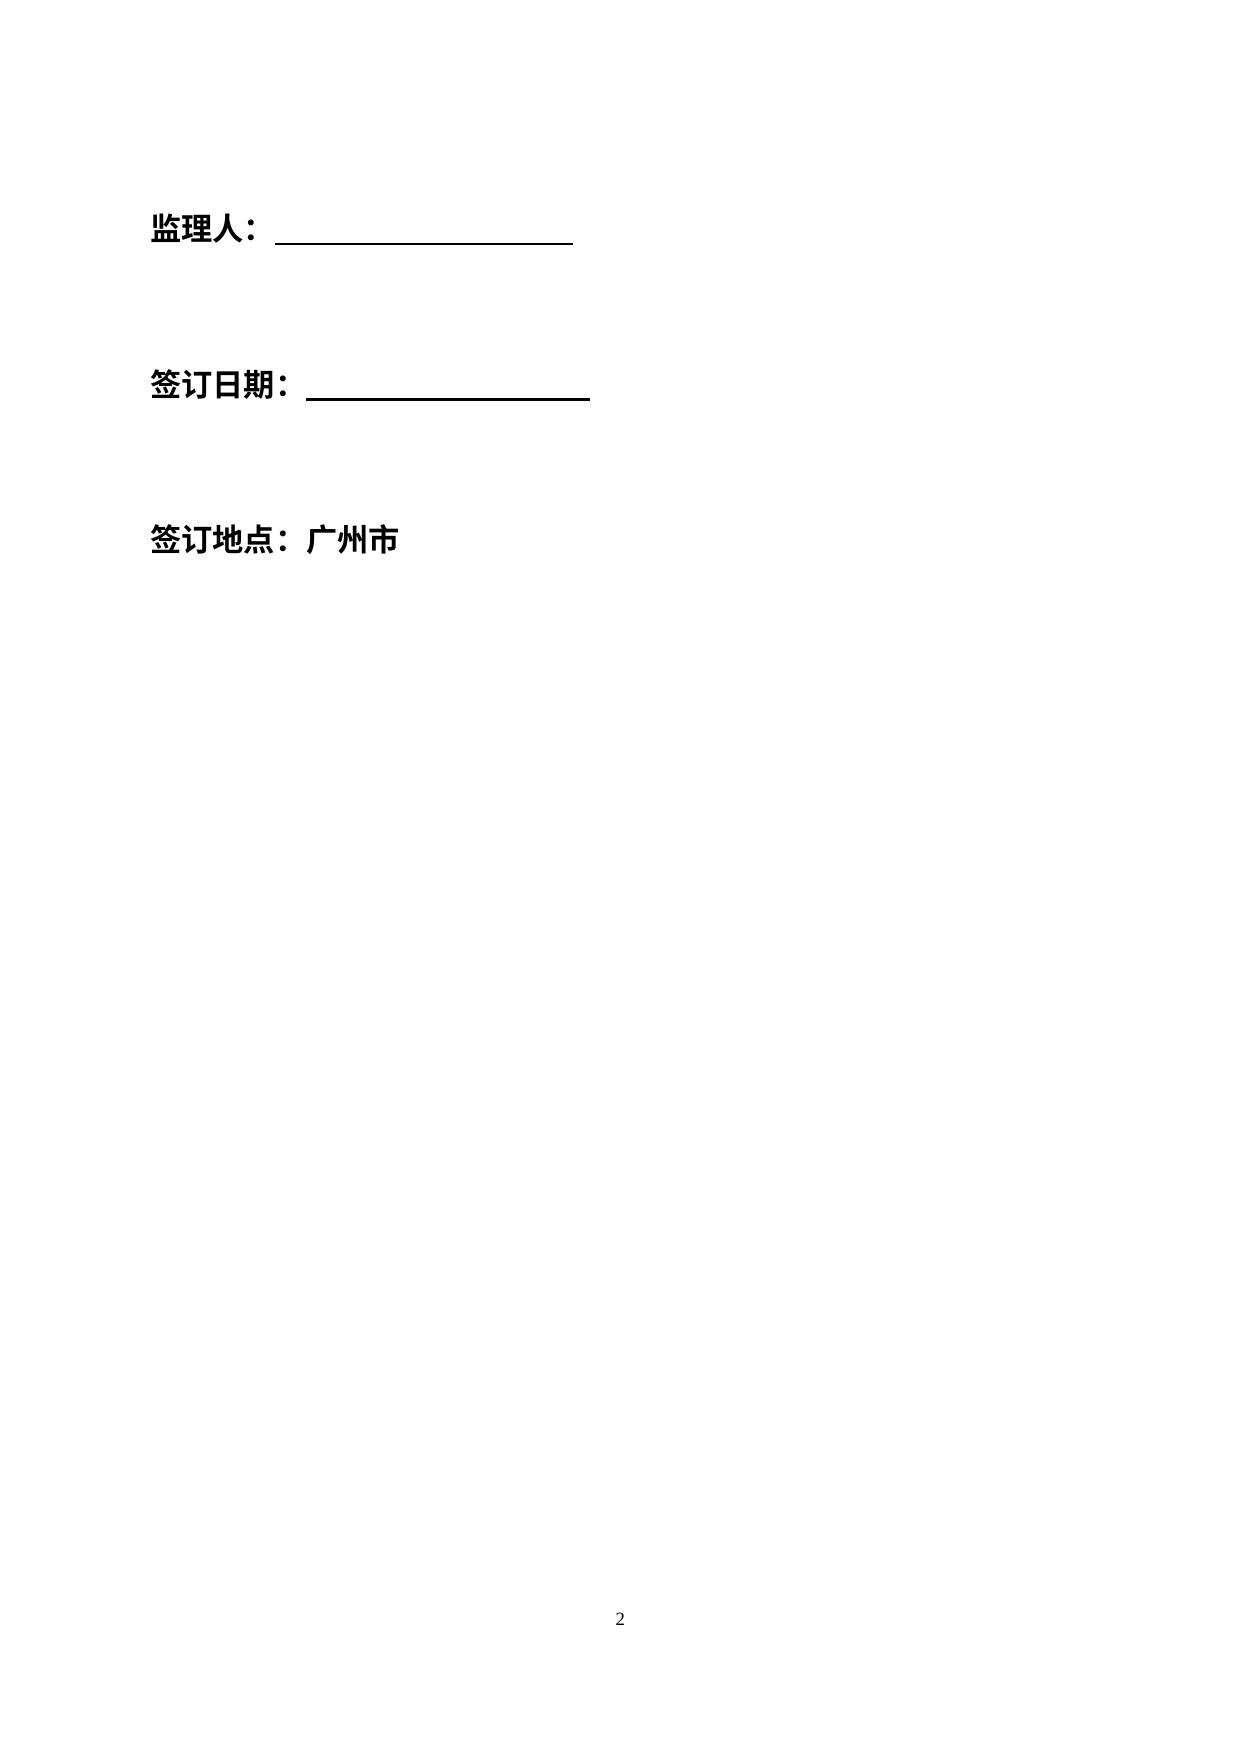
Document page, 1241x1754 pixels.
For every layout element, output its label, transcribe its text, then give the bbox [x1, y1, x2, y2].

text 签订地点：广州市 [150, 505, 1090, 570]
text 签订日期： [150, 350, 1090, 415]
text 监理人： [150, 194, 1090, 259]
